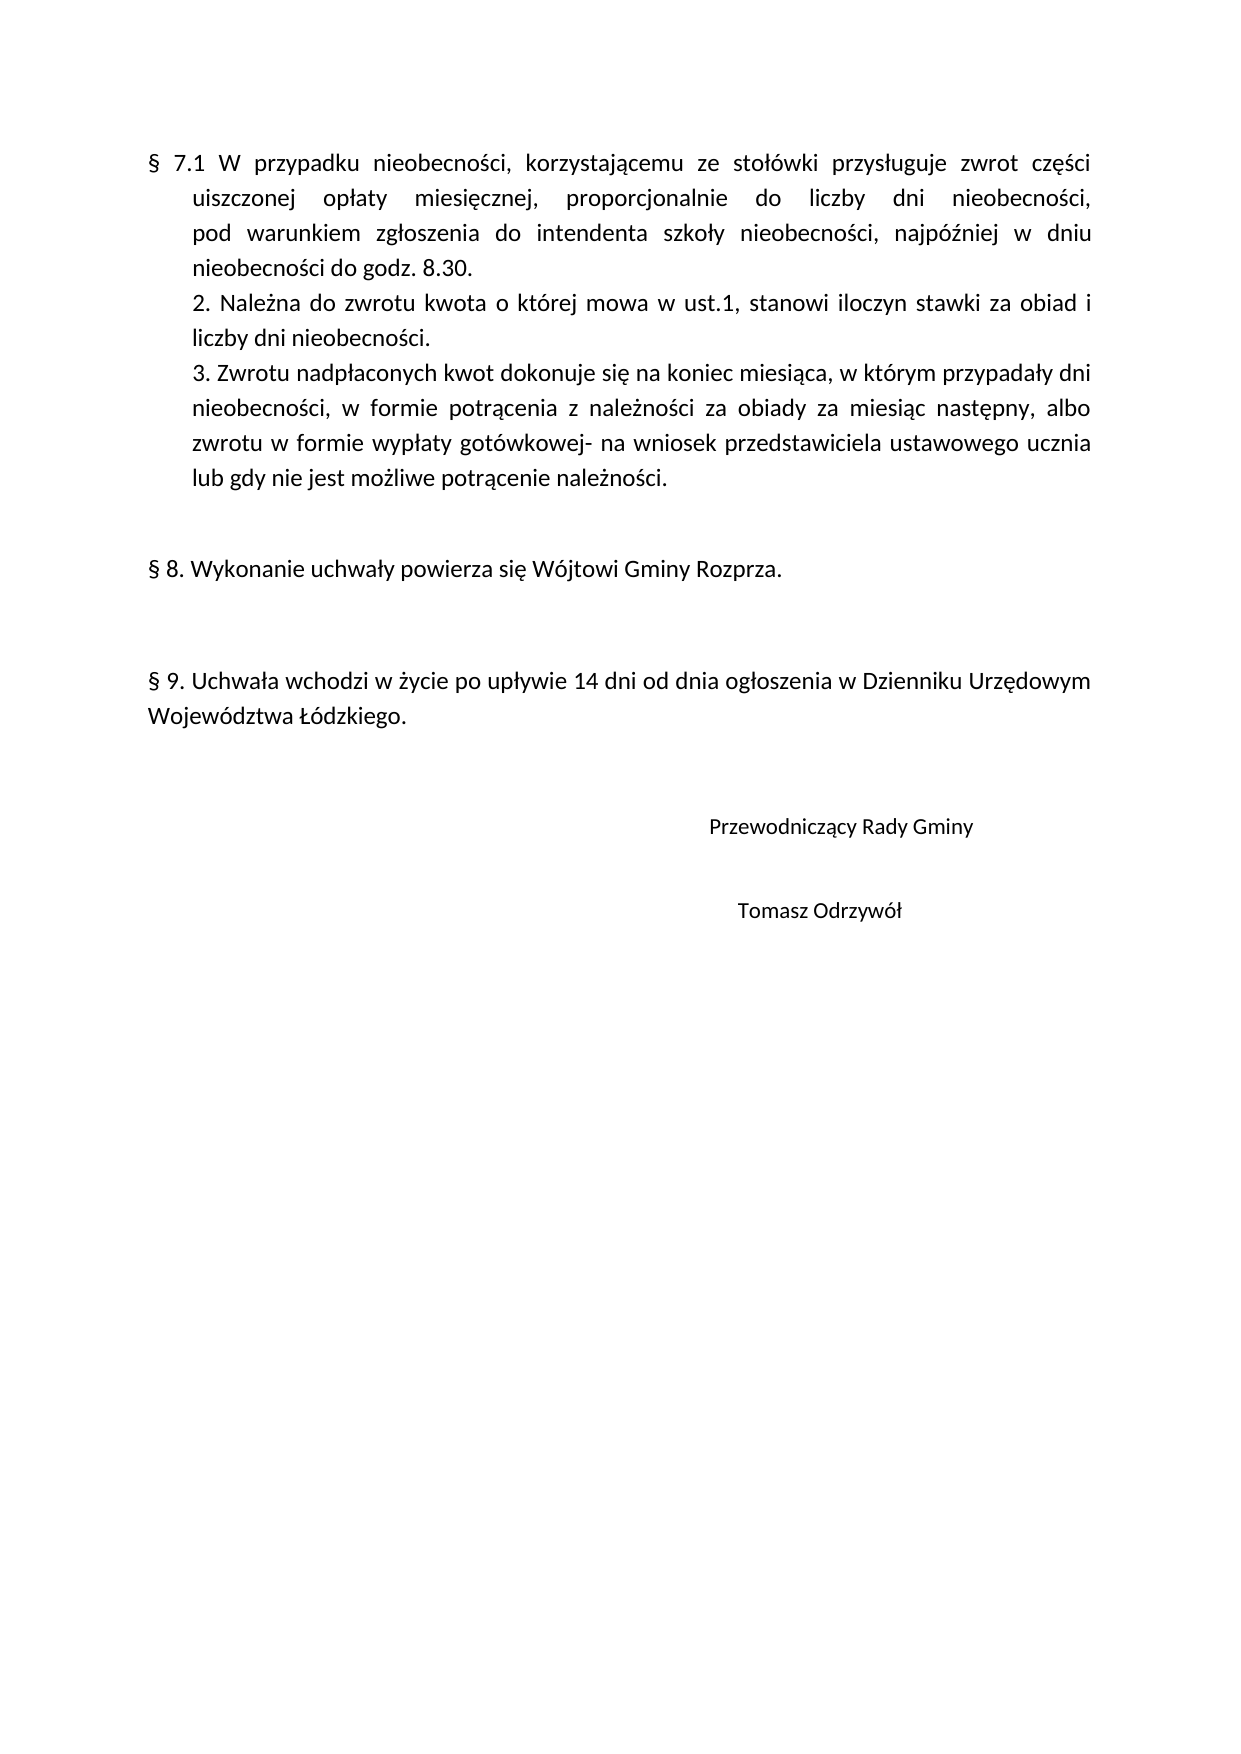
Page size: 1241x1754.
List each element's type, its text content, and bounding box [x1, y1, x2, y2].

text 2. Należna do zwrotu kwota o której mowa w ust.1, stanowi iloczyn stawki za obiad i liczby dni nieobecności. [192, 288, 1093, 353]
text § 8. Wykonanie uchwały powierza się Wójtowi Gminy Rozprza. [148, 553, 1093, 584]
text 3. Zwrotu nadpłaconych kwot dokonuje się na koniec miesiąca, w którym przypadały dni nieobecności, w formie potrącenia z należności za obiady za miesiąc następny, albo zwrotu w formie wypłaty gotówkowej- na wniosek przedstawiciela ustawowego ucznia lub gdy nie jest możliwe potrącenie należności. [192, 358, 1093, 493]
text Tomasz Odrzywół [176, 896, 1093, 924]
text § 7.1 W przypadku nieobecności, korzystającemu ze stołówki przysługuje zwrot części uiszczonej opłaty miesięcznej, proporcjonalnie do liczby dni nieobecności, pod warunkiem zgłoszenia do intendenta szkoły nieobecności, najpóźniej w dniu nieobecności do godz. 8.30. [148, 148, 1093, 283]
text § 9. Uchwała wchodzi w życie po upływie 14 dni od dnia ogłoszenia w Dzienniku Urzędowym Województwa Łódzkiego. [148, 665, 1093, 731]
text Przewodniczący Rady Gminy [148, 812, 1093, 840]
